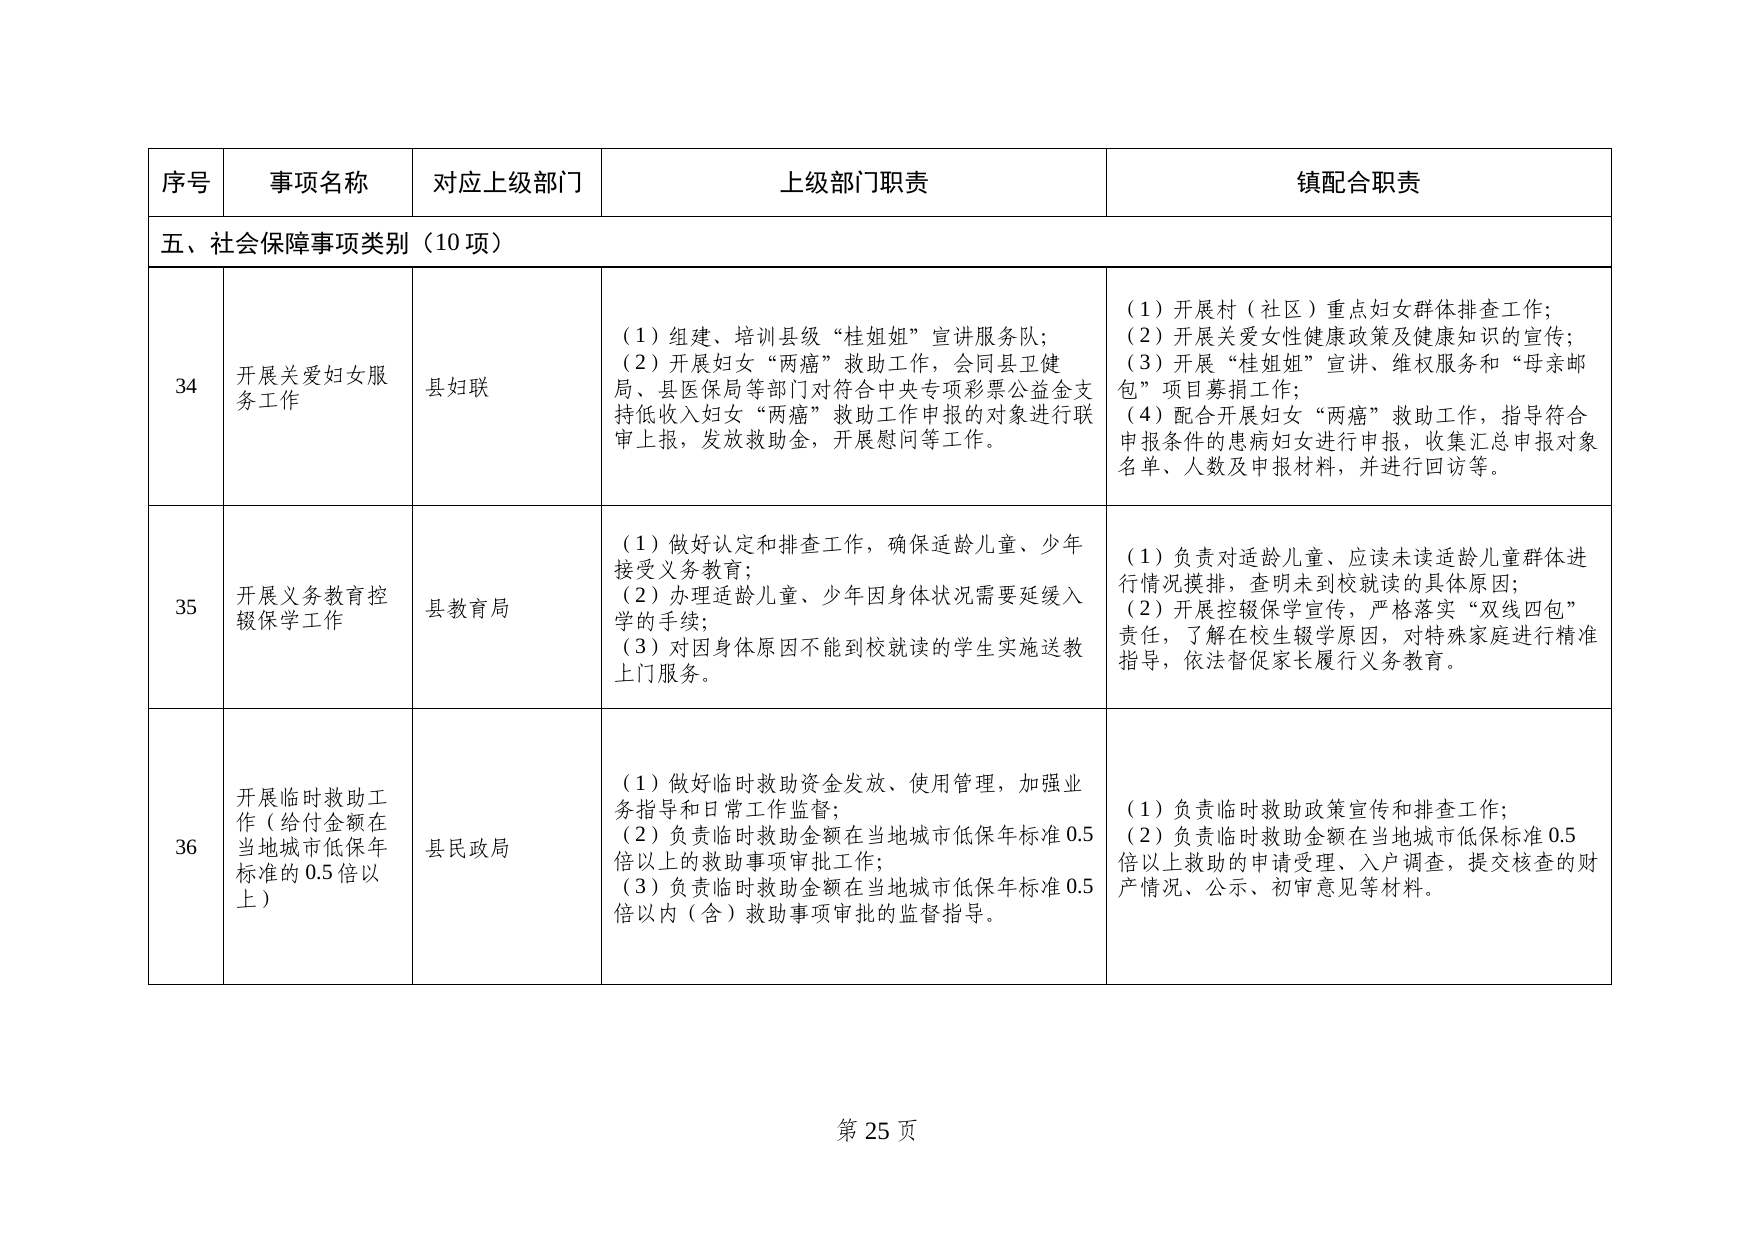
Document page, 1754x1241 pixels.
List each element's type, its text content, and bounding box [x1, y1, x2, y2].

table_cell 开展关爱妇女服务工作 [224, 268, 412, 504]
table_cell 县教育局 [413, 506, 601, 708]
table_header 镇配合职责 [1107, 149, 1611, 216]
table_cell （1）做好认定和排查工作，确保适龄儿童、少年接受义务教育； （2）办理适龄儿童、少年因身体状况需要延缓入学的手续； （3）对因身体原因不能到校就读的学生实施送教上门服务。 [602, 506, 1106, 708]
table_header 对应上级部门 [413, 149, 601, 216]
table_header 上级部门职责 [602, 149, 1106, 216]
table_cell （1）做好临时救助资金发放、使用管理，加强业务指导和日常工作监督； （2）负责临时救助金额在当地城市低保年标准0.5倍以上的救助事项审批工作； （3）负责临时救助金额在当地城市低保年标准0.5倍以内（含）救助事项审批的监督指导。 [602, 709, 1106, 984]
table_cell 五、社会保障事项类别（10项） [149, 217, 1611, 266]
table_header 序号 [149, 149, 223, 216]
table_cell [149, 506, 223, 708]
table_cell [149, 709, 223, 984]
table_cell （1）组建、培训县级“桂姐姐”宣讲服务队； （2）开展妇女“两癌”救助工作，会同县卫健局、县医保局等部门对符合中央专项彩票公益金支持低收入妇女“两癌”救助工作申报的对象进行联审上报，发放救助金，开展慰问等工作。 [602, 268, 1106, 504]
table_header 事项名称 [224, 149, 412, 216]
table_cell （1）负责临时救助政策宣传和排查工作； （2）负责临时救助金额在当地城市低保标准0.5倍以上救助的申请受理、入户调查，提交核查的财产情况、公示、初审意见等材料。 [1107, 709, 1611, 984]
table_cell 开展临时救助工作（给付金额在当地城市低保年标准的0.5倍以上） [224, 709, 412, 984]
table_cell 县妇联 [413, 268, 601, 504]
table_cell （1）开展村（社区）重点妇女群体排查工作； （2）开展关爱女性健康政策及健康知识的宣传； （3）开展“桂姐姐”宣讲、维权服务和“母亲邮包”项目募捐工作； （4）配合开展妇女“两癌”救助工作，指导符合申报条件的患病妇女进行申报，收集汇总申报对象名单、人数及申报材料，并进行回访等。 [1107, 268, 1611, 504]
table_cell 开展义务教育控辍保学工作 [224, 506, 412, 708]
table_cell [149, 268, 223, 504]
table_cell （1）负责对适龄儿童、应读未读适龄儿童群体进行情况摸排，查明未到校就读的具体原因； （2）开展控辍保学宣传，严格落实“双线四包”责任，了解在校生辍学原因，对特殊家庭进行精准指导，依法督促家长履行义务教育。 [1107, 506, 1611, 708]
table_cell 县民政局 [413, 709, 601, 984]
